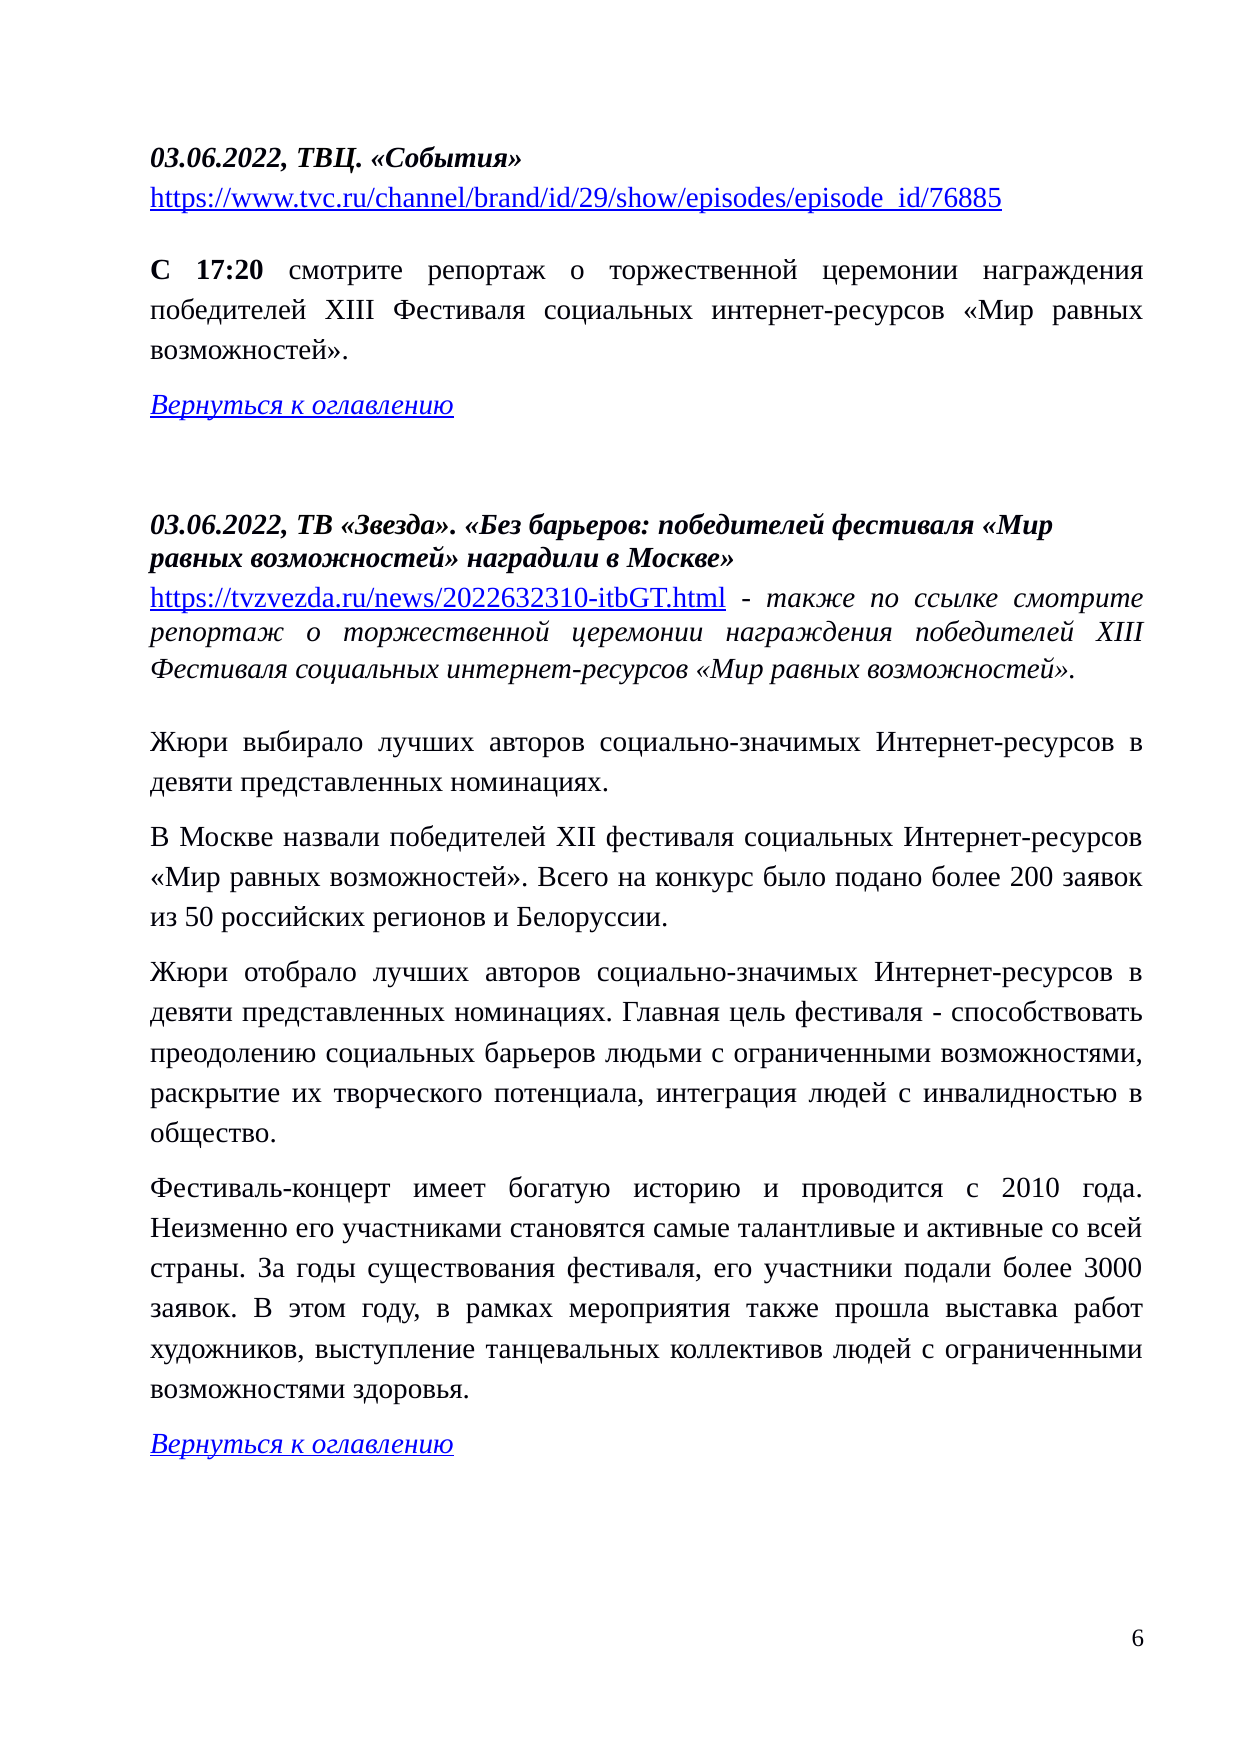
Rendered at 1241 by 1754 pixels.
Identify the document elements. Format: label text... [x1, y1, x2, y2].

list С 17:20 смотрите репортаж о торжественной церемонии награждения победителей XIII Фестиваля социальных интернет-ресурсов «Мир равных возможностей». [150, 252, 1144, 366]
subtitle 03.06.2022, ТВ «Звезда». «Без барьеров: победителей фестиваля «Мир равных возможностей» наградили в Москве» [150, 507, 1144, 574]
text Вернуться к оглавлению [150, 1426, 1144, 1459]
list Жюри выбирало лучших авторов социально-значимых Интернет-ресурсов в девяти представленных номинациях. [150, 724, 1144, 798]
list В Москве назвали победителей XII фестиваля социальных Интернет-ресурсов «Мир равных возможностей». Всего на конкурс было подано более 200 заявок из 50 российских регионов и Белоруссии. [150, 819, 1144, 933]
list Фестиваль-концерт имеет богатую историю и проводится с 2010 года. Неизменно его участниками становятся самые талантливые и активные со всей страны. За годы существования фестиваля, его участники подали более 3000 заявок. В этом году, в рамках мероприятия также прошла выставка работ художников, выступление танцевальных коллективов людей с ограниченными возможностями здоровья. [150, 1170, 1144, 1404]
text https://www.tvc.ru/channel/brand/id/29/show/episodes/episode_id/76885 [150, 180, 1144, 213]
subtitle 03.06.2022, ТВЦ. «События» [150, 140, 1144, 174]
list Жюри отобрало лучших авторов социально-значимых Интернет-ресурсов в девяти представленных номинациях. Главная цель фестиваля - способствовать преодолению социальных барьеров людьми с ограниченными возможностями, раскрытие их творческого потенциала, интеграция людей с инвалидностью в общество. [150, 954, 1144, 1149]
text Вернуться к оглавлению [150, 387, 1144, 421]
text https://tvzvezda.ru/news/2022632310-itbGT.html - также по ссылке смотрите репортаж о торжественной церемонии награждения победителей XIII Фестиваля социальных интернет-ресурсов «Мир равных возможностей». [150, 580, 1144, 686]
